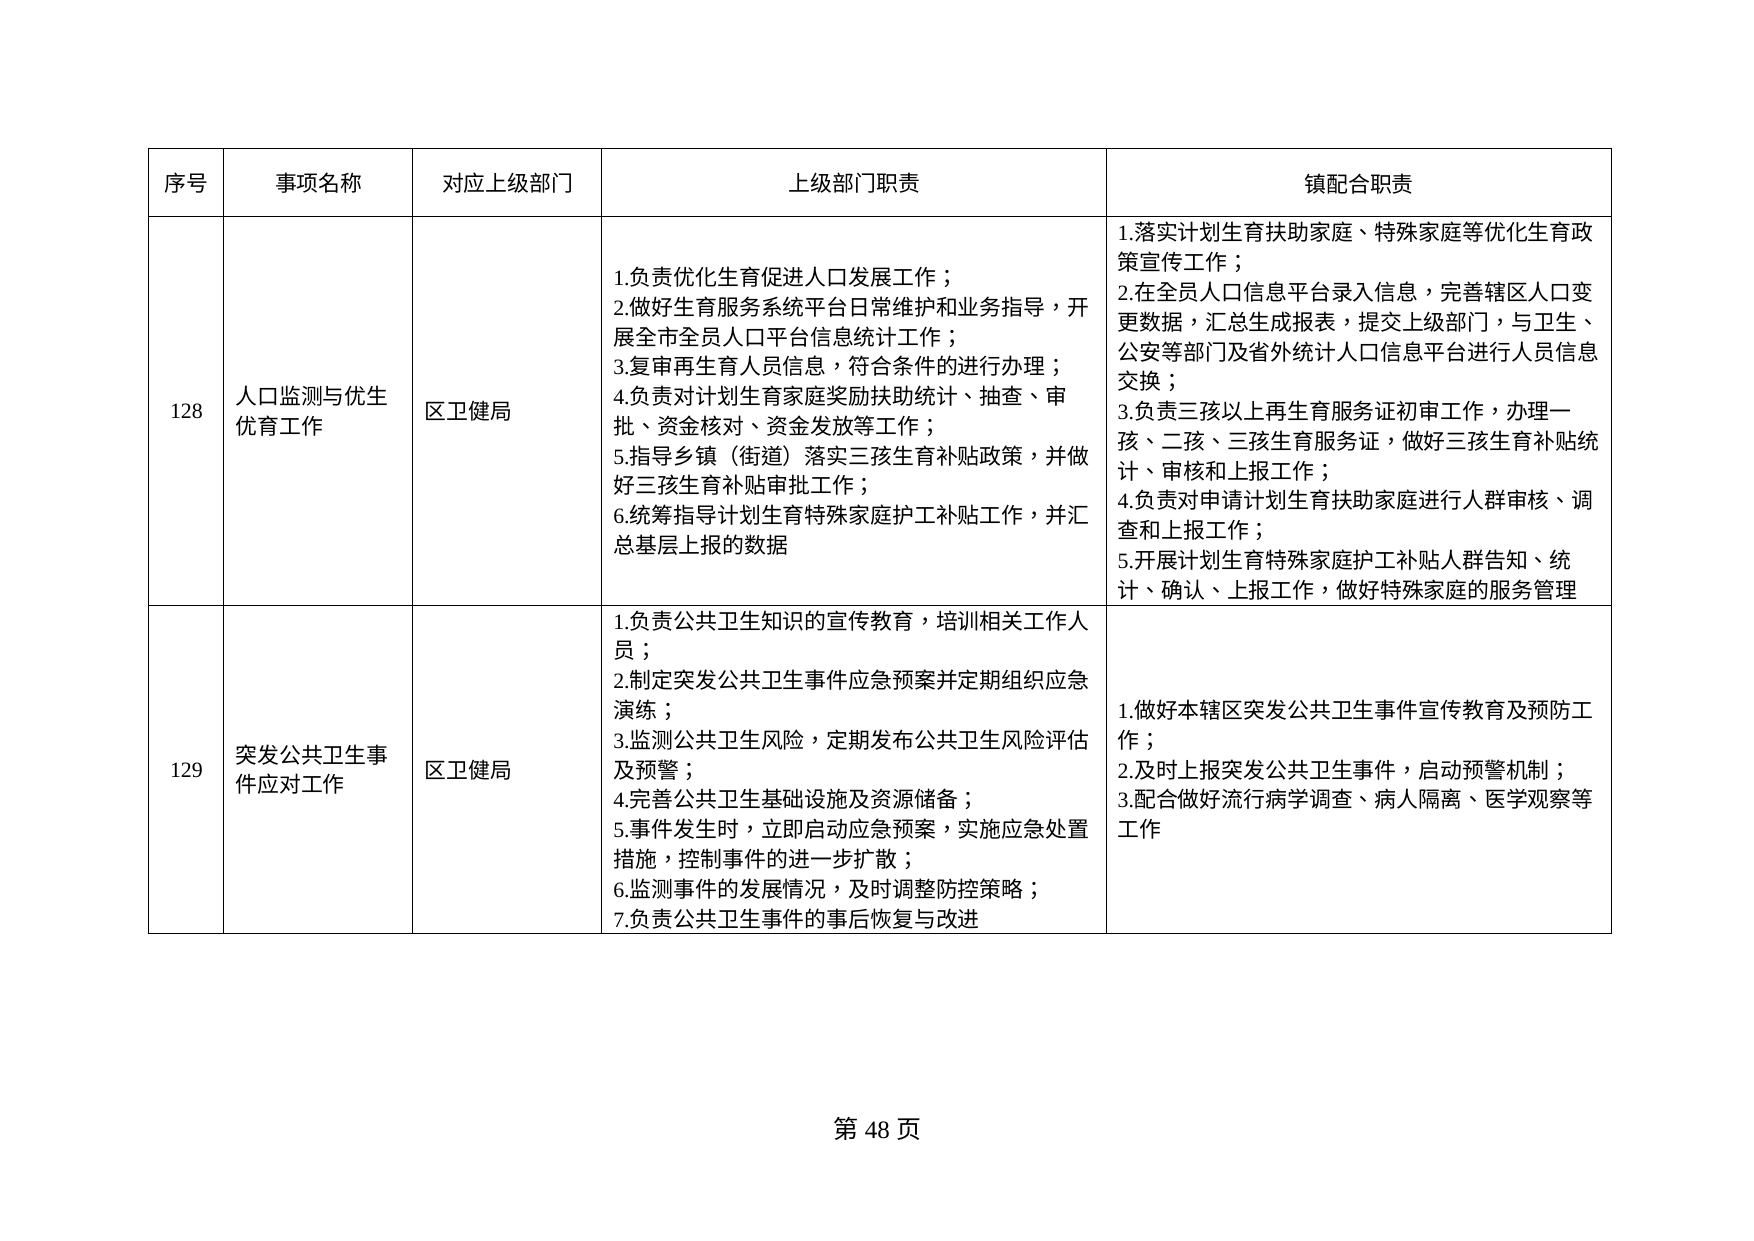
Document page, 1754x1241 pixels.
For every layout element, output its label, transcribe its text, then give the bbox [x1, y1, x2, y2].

table_cell 突发公共卫生事件应对工作 [224, 606, 412, 933]
table_header 镇配合职责 [1107, 149, 1611, 216]
table_header 上级部门职责 [602, 149, 1106, 216]
table_cell 1.落实计划生育扶助家庭、特殊家庭等优化生育政策宣传工作； 2.在全员人口信息平台录入信息，完善辖区人口变更数据，汇总生成报表，提交上级部门，与卫生、公安等部门及省外统计人口信息平台进行人员信息交换； 3.负责三孩以上再生育服务证初审工作，办理一孩、二孩、三孩生育服务证，做好三孩生育补贴统计、审核和上报工作； 4.负责对申请计划生育扶助家庭进行人群审核、调查和上报工作； 5.开展计划生育特殊家庭护工补贴人群告知、统计、确认、上报工作，做好特殊家庭的服务管理 [1107, 217, 1611, 604]
table_cell 1.负责优化生育促进人口发展工作； 2.做好生育服务系统平台日常维护和业务指导，开展全市全员人口平台信息统计工作； 3.复审再生育人员信息，符合条件的进行办理； 4.负责对计划生育家庭奖励扶助统计、抽查、审批、资金核对、资金发放等工作； 5.指导乡镇（街道）落实三孩生育补贴政策，并做好三孩生育补贴审批工作； 6.统筹指导计划生育特殊家庭护工补贴工作，并汇总基层上报的数据 [602, 217, 1106, 604]
table_cell 区卫健局 [413, 217, 601, 604]
table_cell 1.负责公共卫生知识的宣传教育，培训相关工作人员； 2.制定突发公共卫生事件应急预案并定期组织应急演练； 3.监测公共卫生风险，定期发布公共卫生风险评估及预警； 4.完善公共卫生基础设施及资源储备； 5.事件发生时，立即启动应急预案，实施应急处置措施，控制事件的进一步扩散； 6.监测事件的发展情况，及时调整防控策略； 7.负责公共卫生事件的事后恢复与改进 [602, 606, 1106, 933]
table_cell 1.做好本辖区突发公共卫生事件宣传教育及预防工作； 2.及时上报突发公共卫生事件，启动预警机制； 3.配合做好流行病学调查、病人隔离、医学观察等工作 [1107, 606, 1611, 933]
table_cell 128 [149, 217, 223, 604]
table_header 序号 [149, 149, 223, 216]
table_cell 区卫健局 [413, 606, 601, 933]
table_header 对应上级部门 [413, 149, 601, 216]
table_cell 人口监测与优生优育工作 [224, 217, 412, 604]
table_cell 129 [149, 606, 223, 933]
table_header 事项名称 [224, 149, 412, 216]
